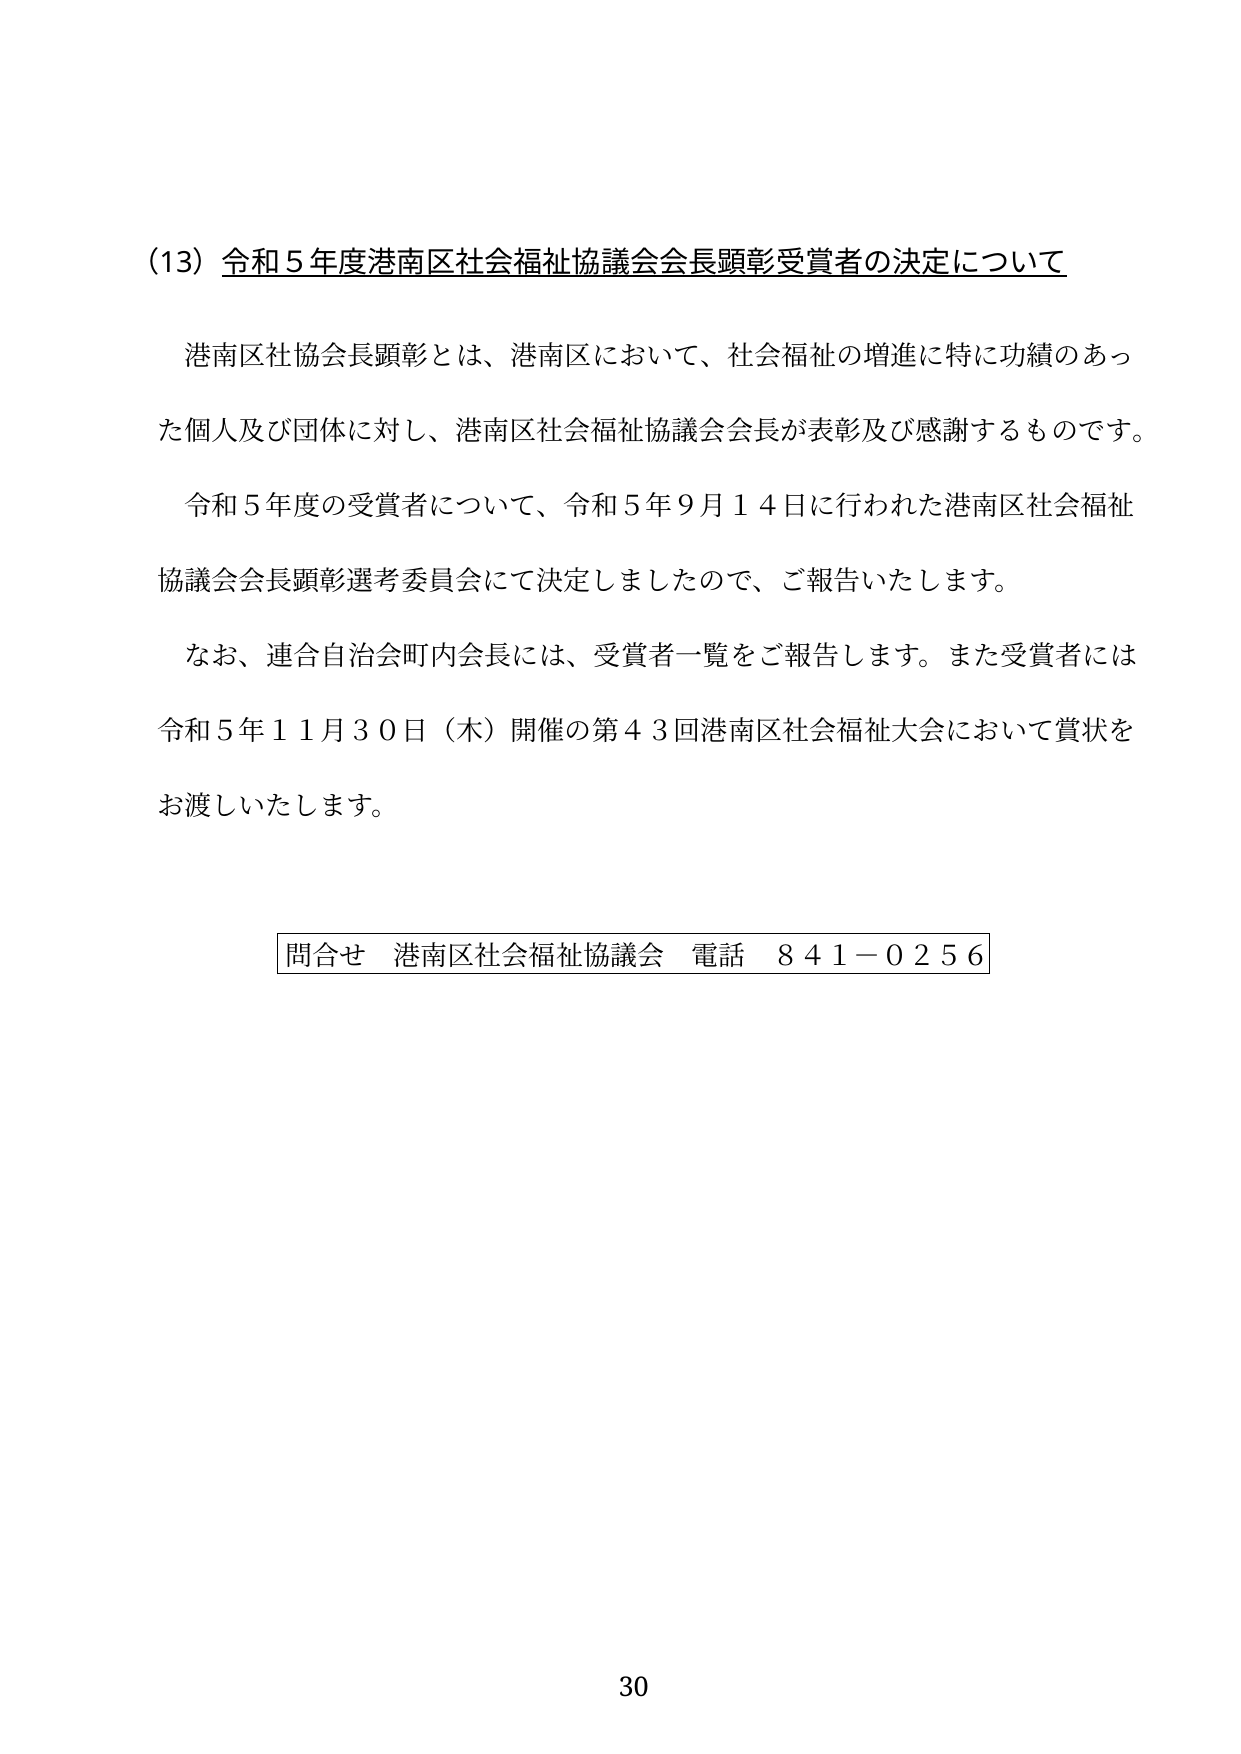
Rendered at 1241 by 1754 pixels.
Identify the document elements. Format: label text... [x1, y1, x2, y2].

text （13）令和５年度港南区社会福祉協議会会長顕彰受賞者の決定について [130, 223, 1137, 298]
text 港南区社協会長顕彰とは、港南区において、社会福祉の増進に特に功績のあった個人及び団体に対し、港南区社会福祉協議会会長が表彰及び感謝するものです。 [157, 316, 1137, 466]
text なお、連合自治会町内会長には、受賞者一覧をご報告します。また受賞者には、令和５年１１月３０日（木）開催の第４３回港南区社会福祉大会において賞状をお渡しいたします。 [157, 616, 1137, 841]
text 問合せ 港南区社会福祉協議会 電話 ８４１－０２５６ [130, 916, 1137, 991]
text 令和５年度の受賞者について、令和５年９月１４日に行われた港南区社会福祉協議会会長顕彰選考委員会にて決定しましたので、ご報告いたします。 [157, 466, 1137, 616]
